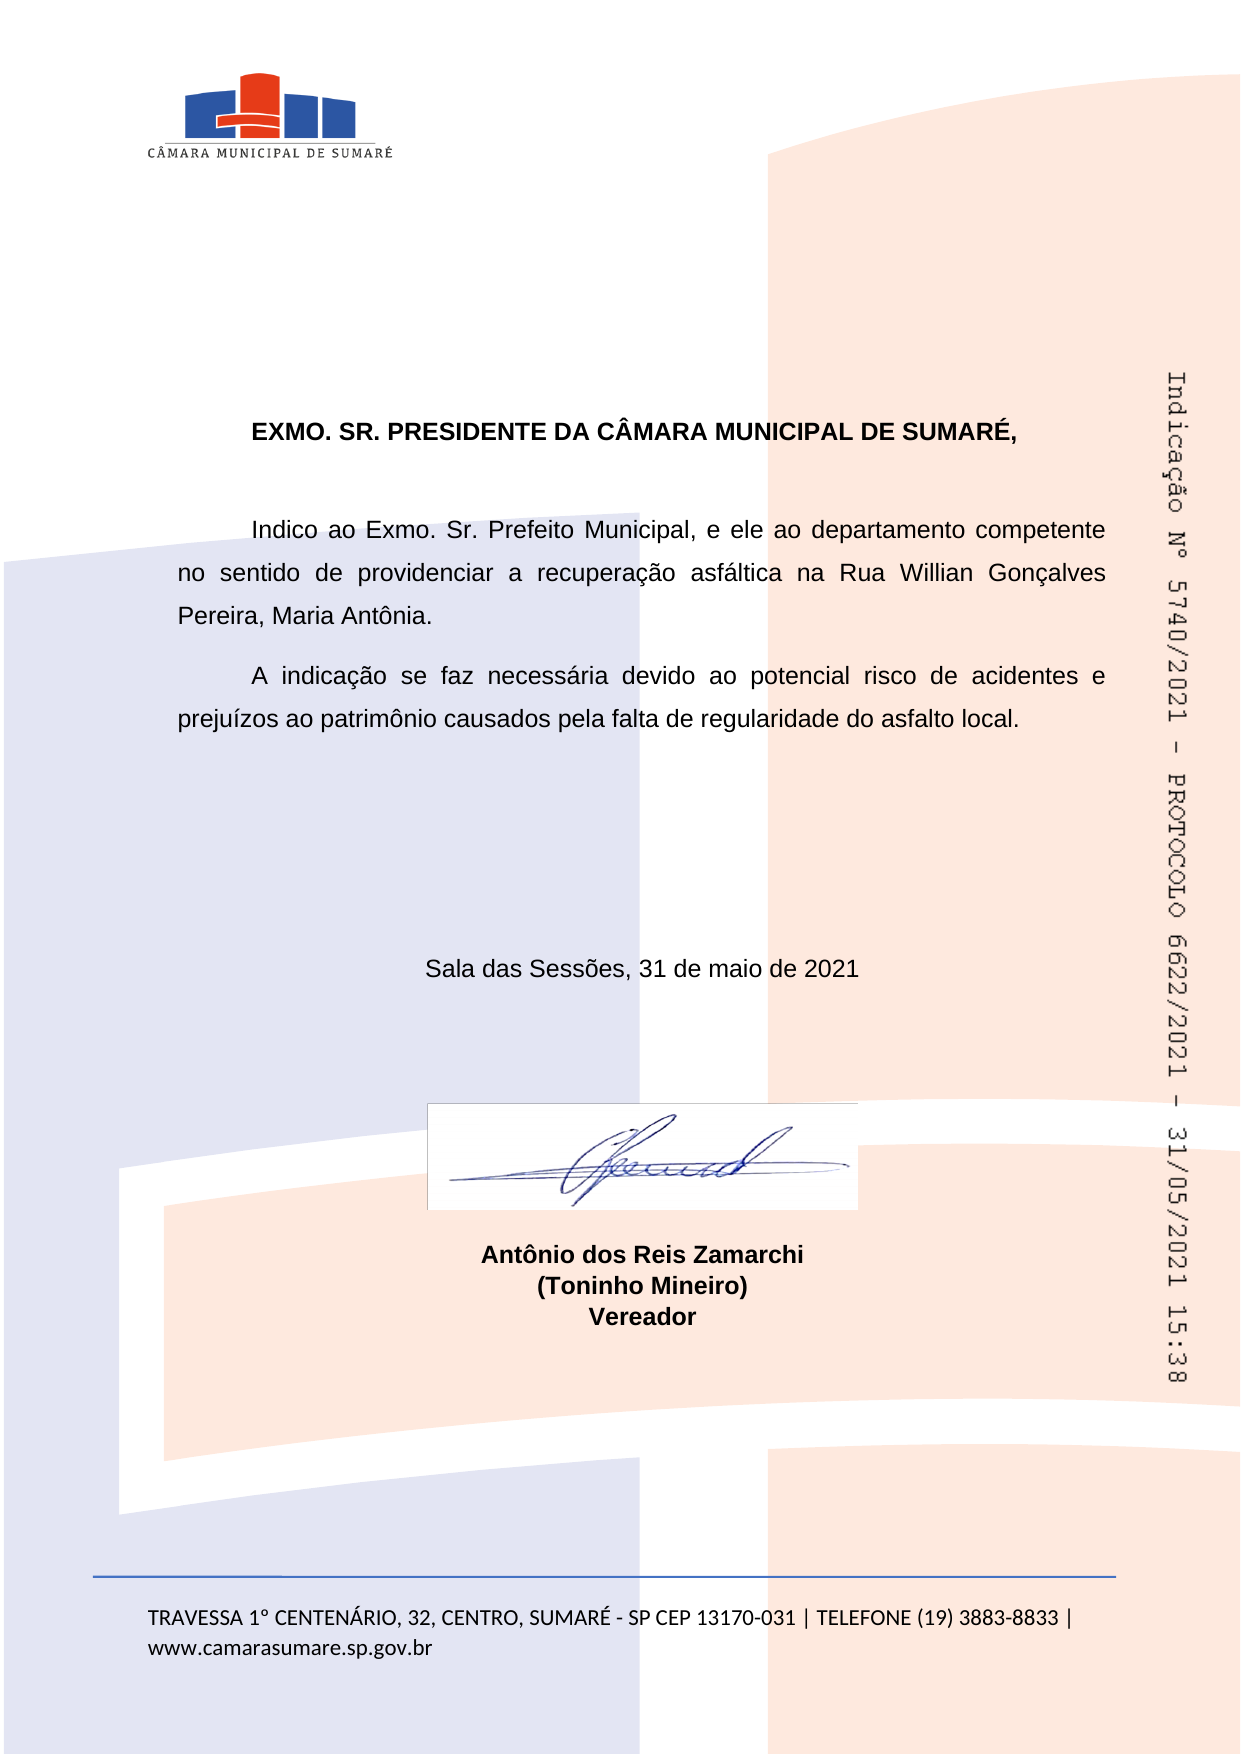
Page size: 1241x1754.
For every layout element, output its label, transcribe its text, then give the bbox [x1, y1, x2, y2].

picture [1142, 366, 1205, 1388]
text A indicação se faz necessária devido ao potencial risco de acidentes e prejuízos ao patrimônio causados pela falta de regularidade do asfalto local. [177, 661, 1107, 732]
text (Toninho Mineiro) [177, 1271, 1107, 1299]
text Sala das Sessões, 31 de maio de 2021 [177, 954, 1107, 983]
text Vereador [177, 1302, 1107, 1331]
text Antônio dos Reis Zamarchi [177, 1240, 1107, 1268]
text EXMO. SR. PRESIDENTE DA CÂMARA MUNICIPAL DE SUMARÉ, [177, 417, 1107, 446]
picture [147, 73, 394, 160]
picture [413, 1097, 872, 1221]
text Indico ao Exmo. Sr. Prefeito Municipal, e ele ao departamento competente no sentido de providenciar a recuperação asfáltica na Rua Willian Gonçalves Pereira, Maria Antônia. [177, 514, 1107, 629]
